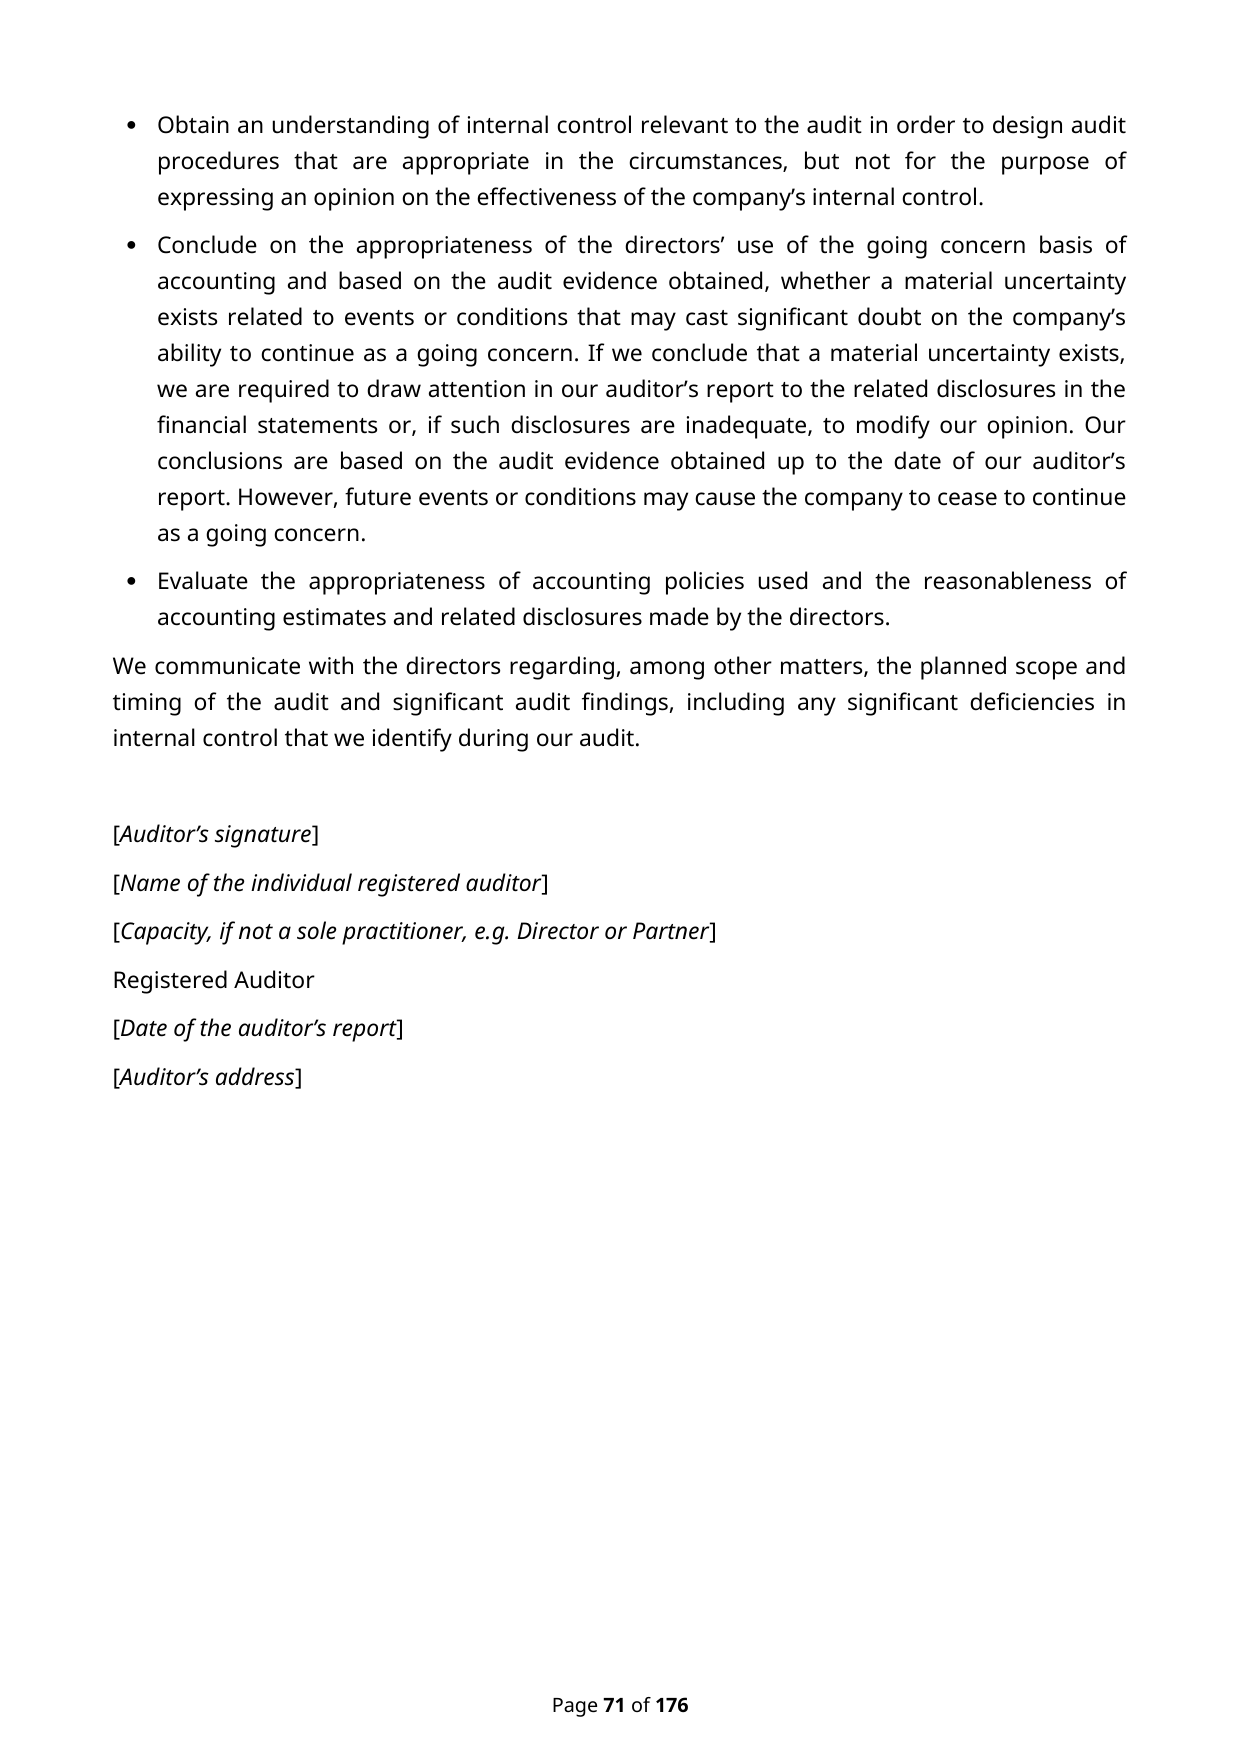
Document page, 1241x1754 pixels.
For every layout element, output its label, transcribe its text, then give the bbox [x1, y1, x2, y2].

list Obtain an understanding of internal control relevant to the audit in order to design audit procedures that are appropriate in the circumstances, but not for the purpose of expressing an opinion on the effectiveness of the company’s internal control. [127, 109, 1128, 212]
list Conclude on the appropriateness of the directors’ use of the going concern basis of accounting and based on the audit evidence obtained, whether a material uncertainty exists related to events or conditions that may cast significant doubt on the company’s ability to continue as a going concern. If we conclude that a material uncertainty exists, we are required to draw attention in our auditor’s report to the related disclosures in the financial statements or, if such disclosures are inadequate, to modify our opinion. Our conclusions are based on the audit evidence obtained up to the date of our auditor’s report. However, future events or conditions may cause the company to cease to continue as a going concern. [127, 229, 1128, 548]
text We communicate with the directors regarding, among other matters, the planned scope and timing of the audit and significant audit findings, including any significant deficiencies in internal control that we identify during our audit. [112, 650, 1128, 753]
text [Auditor’s signature] [112, 818, 1128, 850]
text Registered Auditor [112, 964, 1128, 995]
text [Auditor’s address] [112, 1061, 1128, 1092]
text [Name of the individual registered auditor] [112, 867, 1128, 898]
text [Date of the auditor’s report] [112, 1012, 1128, 1043]
list Evaluate the appropriateness of accounting policies used and the reasonableness of accounting estimates and related disclosures made by the directors. [127, 565, 1128, 632]
text [Capacity, if not a sole practitioner, e.g. Director or Partner] [112, 915, 1128, 947]
